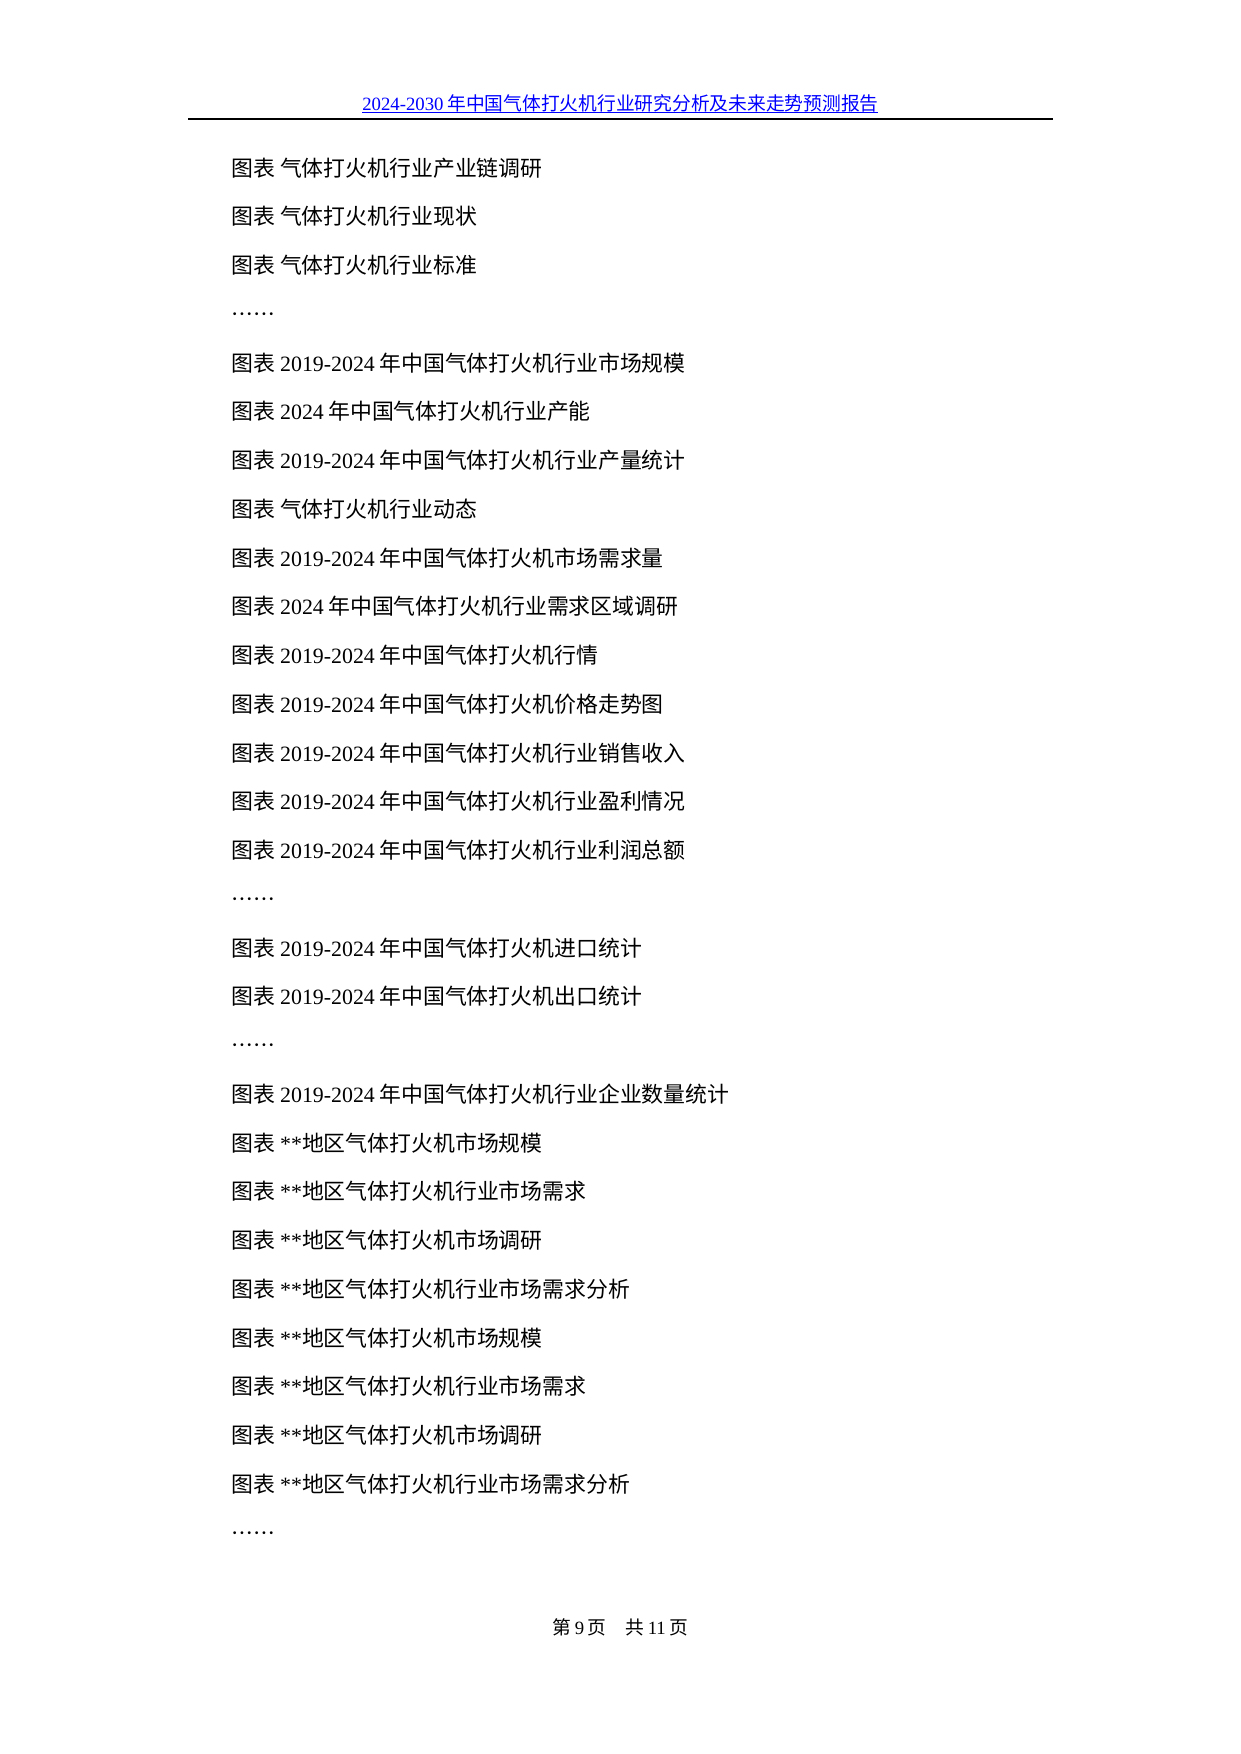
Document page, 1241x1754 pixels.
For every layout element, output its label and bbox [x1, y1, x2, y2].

text [187, 150, 1053, 1548]
